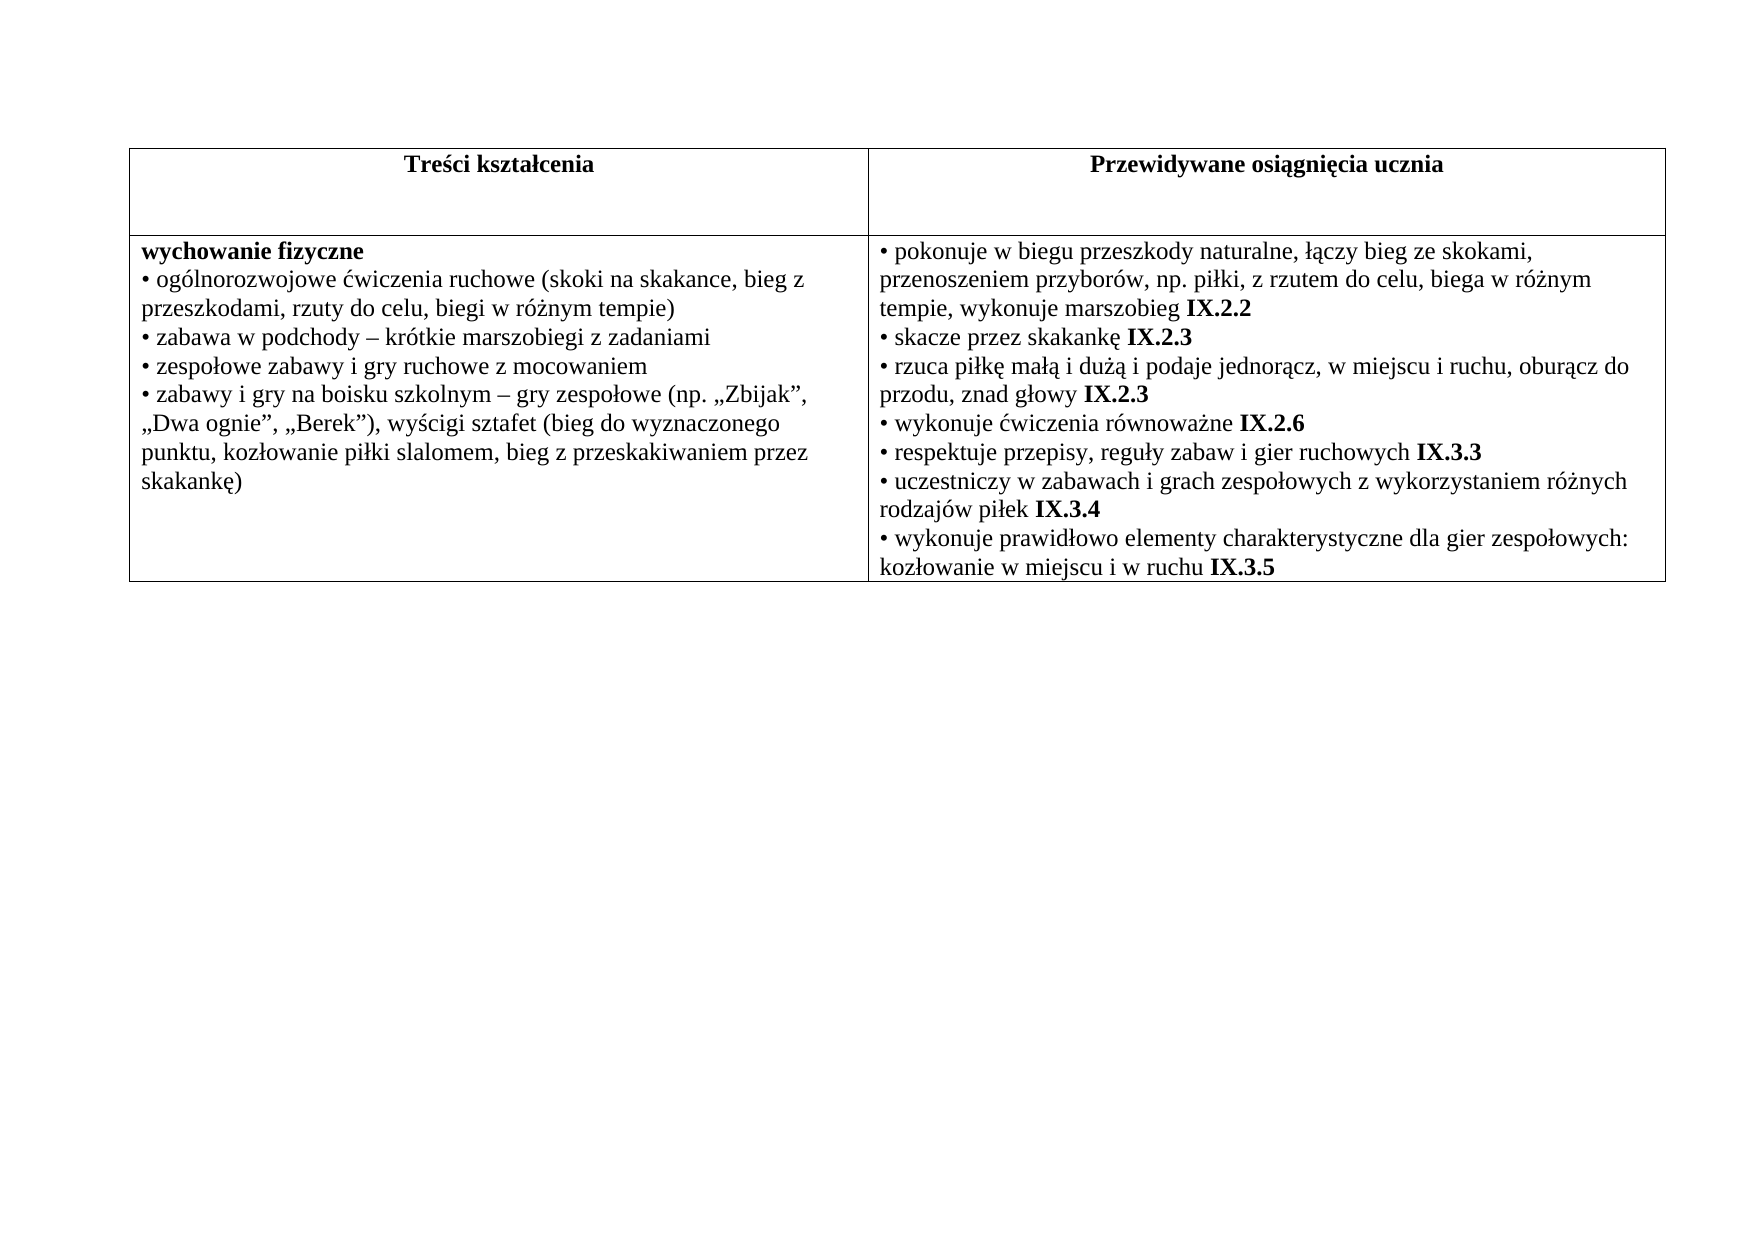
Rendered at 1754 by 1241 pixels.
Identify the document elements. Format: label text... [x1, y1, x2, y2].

table_cell • pokonuje w biegu przeszkody naturalne, łączy bieg ze skokami, przenoszeniem przyborów, np. piłki, z rzutem do celu, biega w różnym tempie, wykonuje marszobieg IX.2.2 • skacze przez skakankę IX.2.3 • rzuca piłkę małą i dużą i podaje jednorącz, w miejscu i ruchu, oburącz do przodu, znad głowy IX.2.3 • wykonuje ćwiczenia równoważne IX.2.6 • respektuje przepisy, reguły zabaw i gier ruchowych IX.3.3 • uczestniczy w zabawach i grach zespołowych z wykorzystaniem różnych rodzajów piłek IX.3.4 • wykonuje prawidłowo elementy charakterystyczne dla gier zespołowych: kozłowanie w miejscu i w ruchu IX.3.5 [869, 236, 1665, 581]
table_cell wychowanie fizyczne • ogólnorozwojowe ćwiczenia ruchowe (skoki na skakance, bieg z przeszkodami, rzuty do celu, biegi w różnym tempie) • zabawa w podchody – krótkie marszobiegi z zadaniami • zespołowe zabawy i gry ruchowe z mocowaniem • zabawy i gry na boisku szkolnym – gry zespołowe (np. „Zbijak”, „Dwa ognie”, „Berek”), wyścigi sztafet (bieg do wyznaczonego punktu, kozłowanie piłki slalomem, bieg z przeskakiwaniem przez skakankę) [130, 236, 868, 581]
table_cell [869, 149, 1665, 235]
table_cell Treści kształcenia [130, 149, 868, 235]
